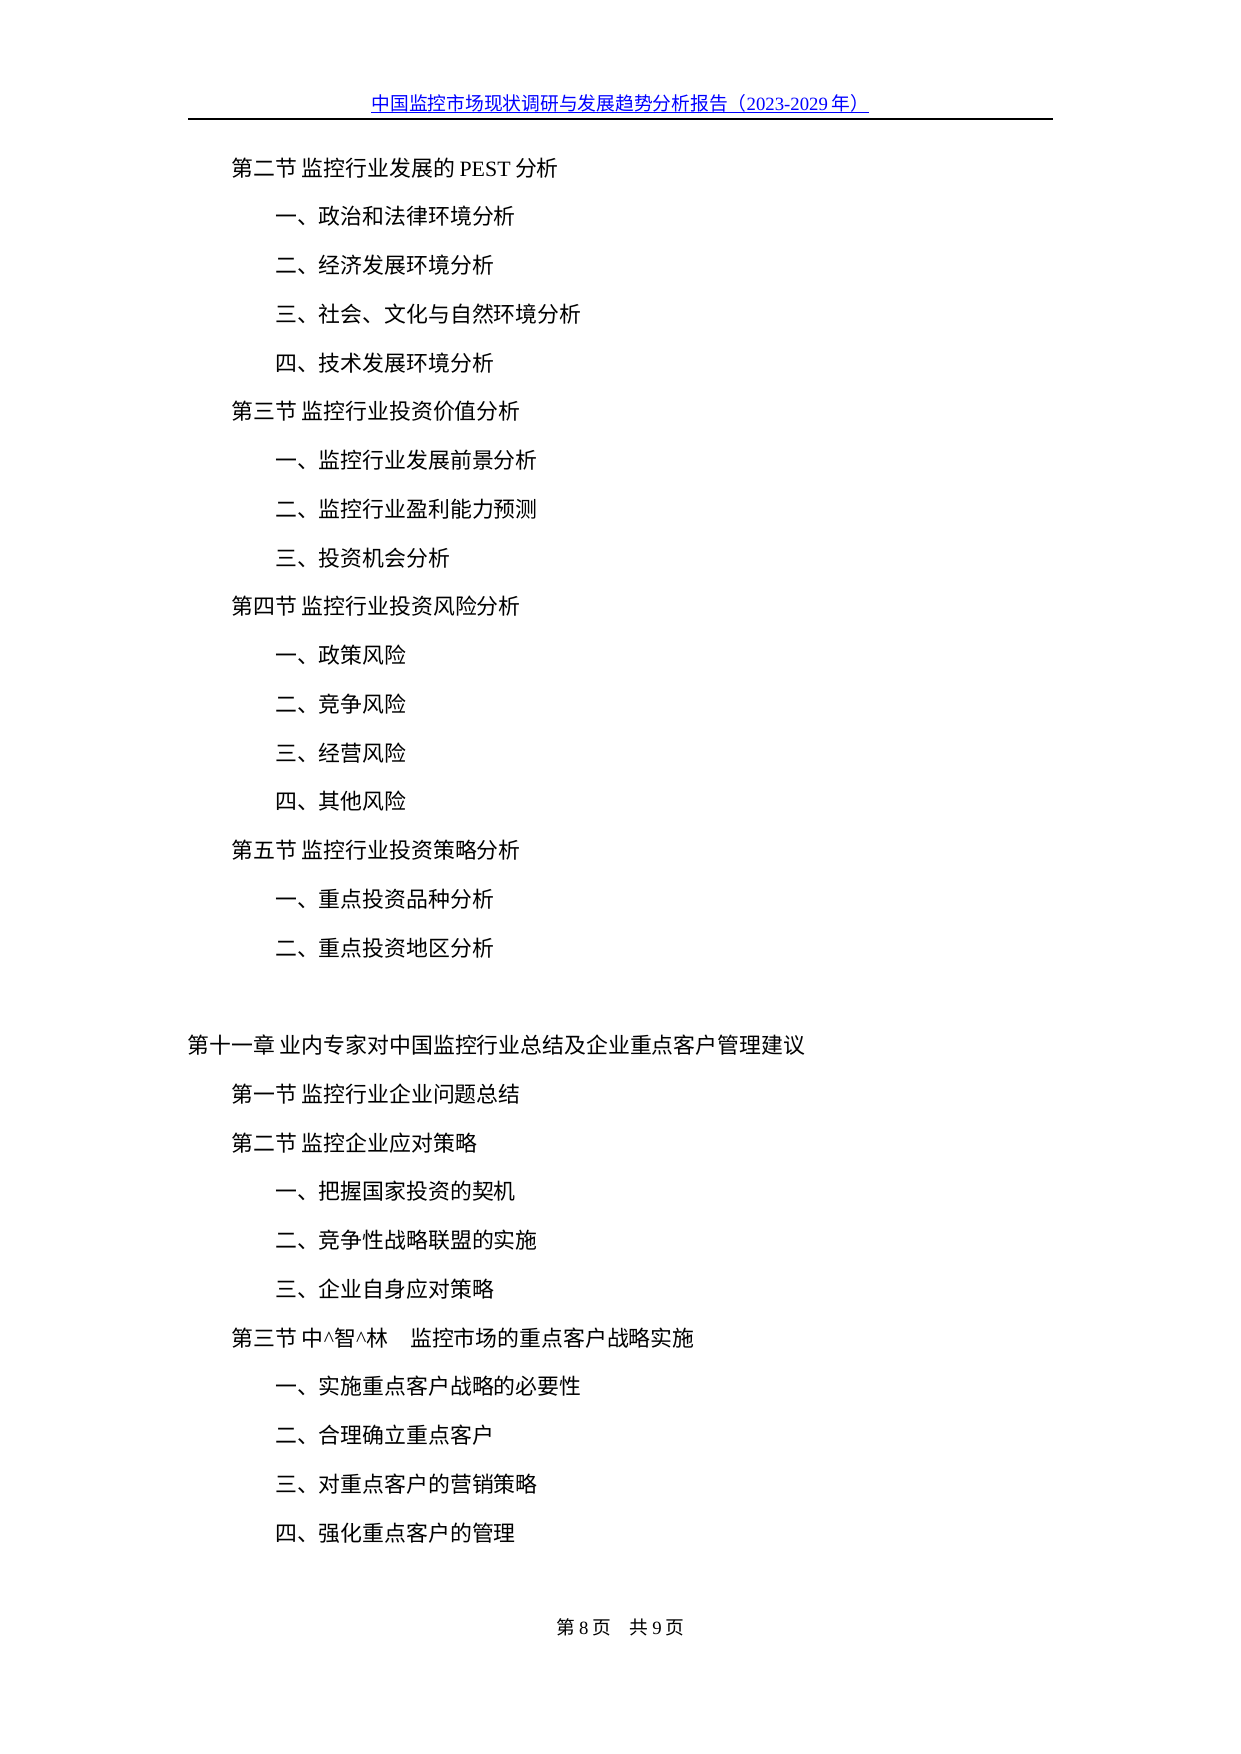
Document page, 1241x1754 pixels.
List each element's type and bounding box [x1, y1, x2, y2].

text [187, 150, 1053, 1548]
